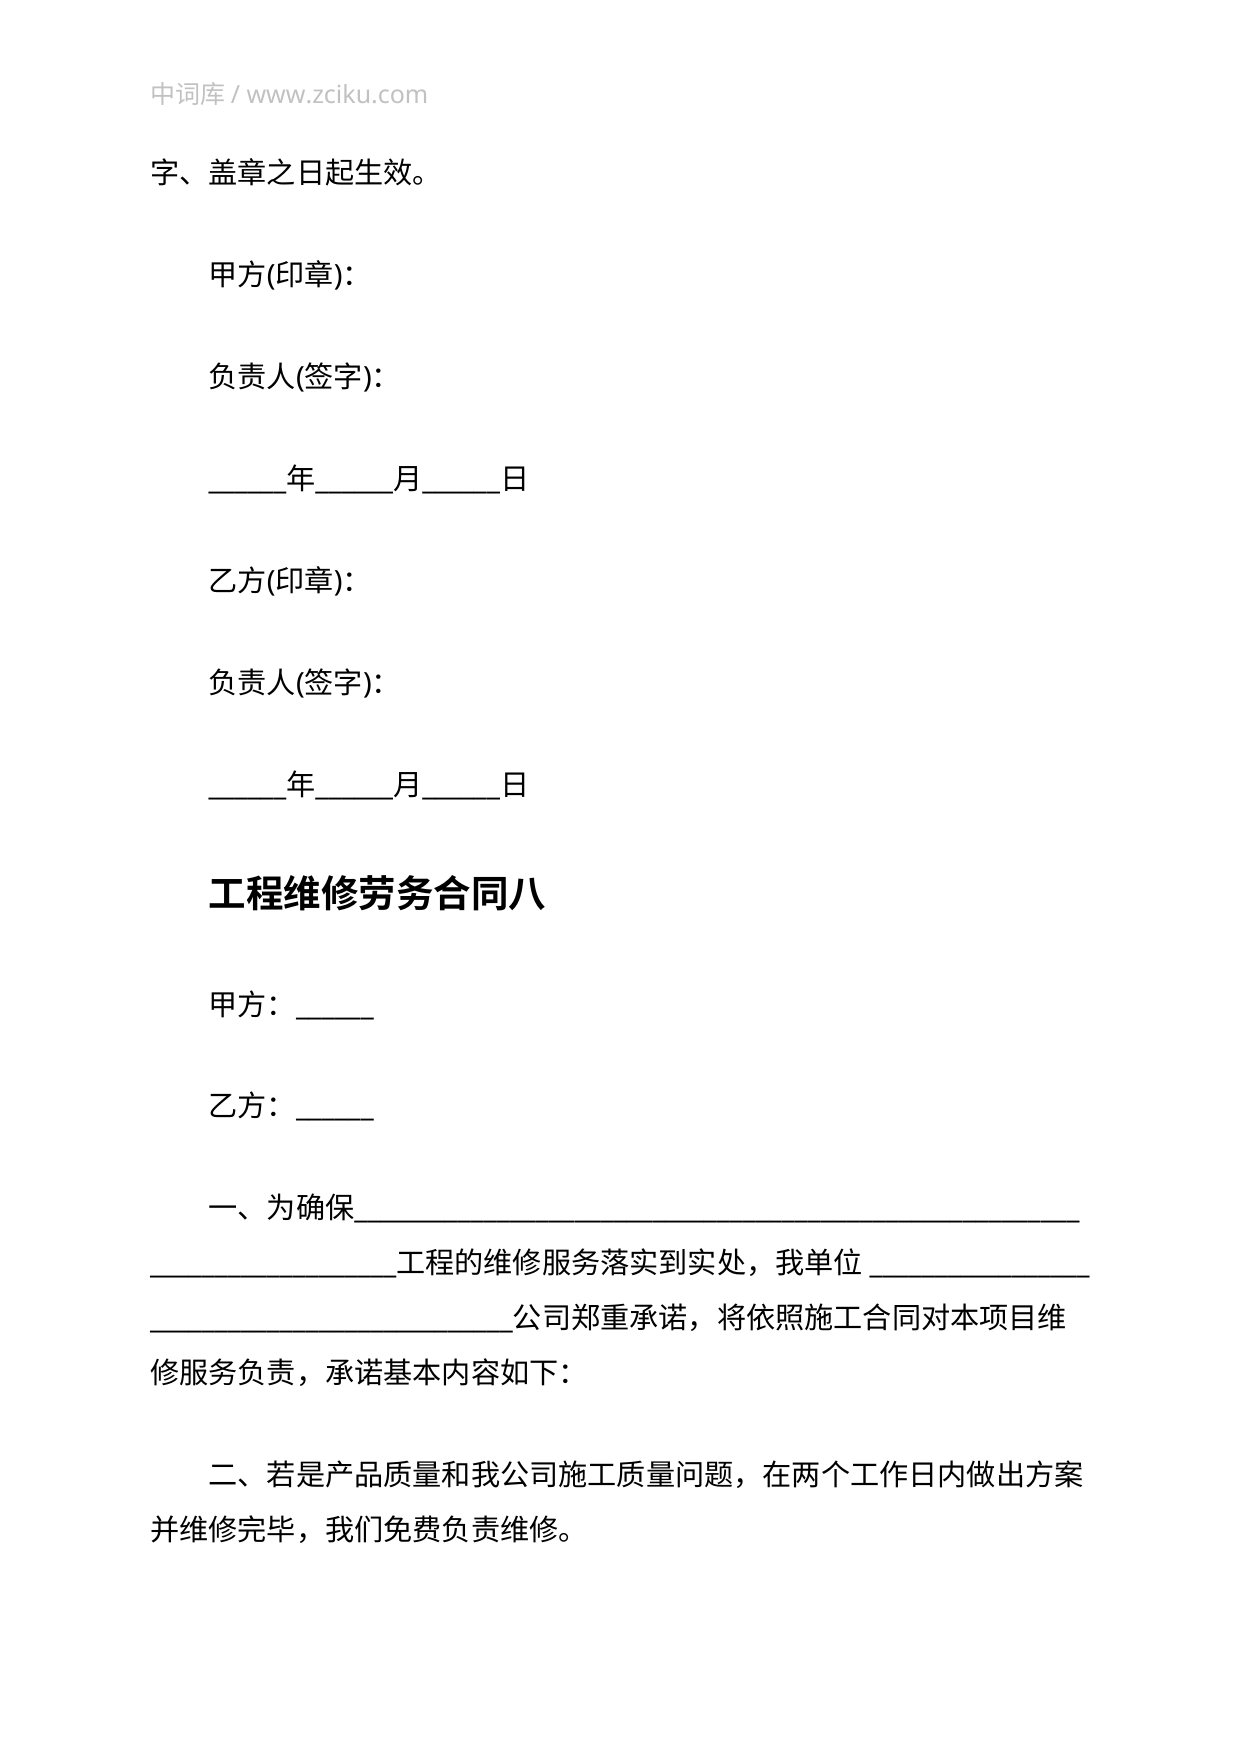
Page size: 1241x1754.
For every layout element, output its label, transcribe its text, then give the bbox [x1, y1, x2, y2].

text 二、若是产品质量和我公司施工质量问题，在两个工作日内做出方案并维修完毕，我们免费负责维修。 [150, 1452, 1090, 1549]
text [150, 150, 1090, 192]
text 乙方：______ [150, 1083, 1090, 1125]
text ______年______月______日 [150, 762, 1090, 804]
text 甲方(印章)： [150, 252, 1090, 294]
text 甲方：______ [150, 981, 1090, 1023]
text ______年______月______日 [150, 456, 1090, 498]
text 负责人(签字)： [150, 660, 1090, 702]
text 乙方(印章)： [150, 558, 1090, 600]
text 工程维修劳务合同八 [150, 864, 1090, 918]
text 一、为确保___________________________________________________________________________工程的维修服务落实到实处，我单位 _____________________________________________公司郑重承诺，将依照施工合同对本项目维修服务负责，承诺基本内容如下： [150, 1185, 1090, 1392]
text 负责人(签字)： [150, 354, 1090, 396]
